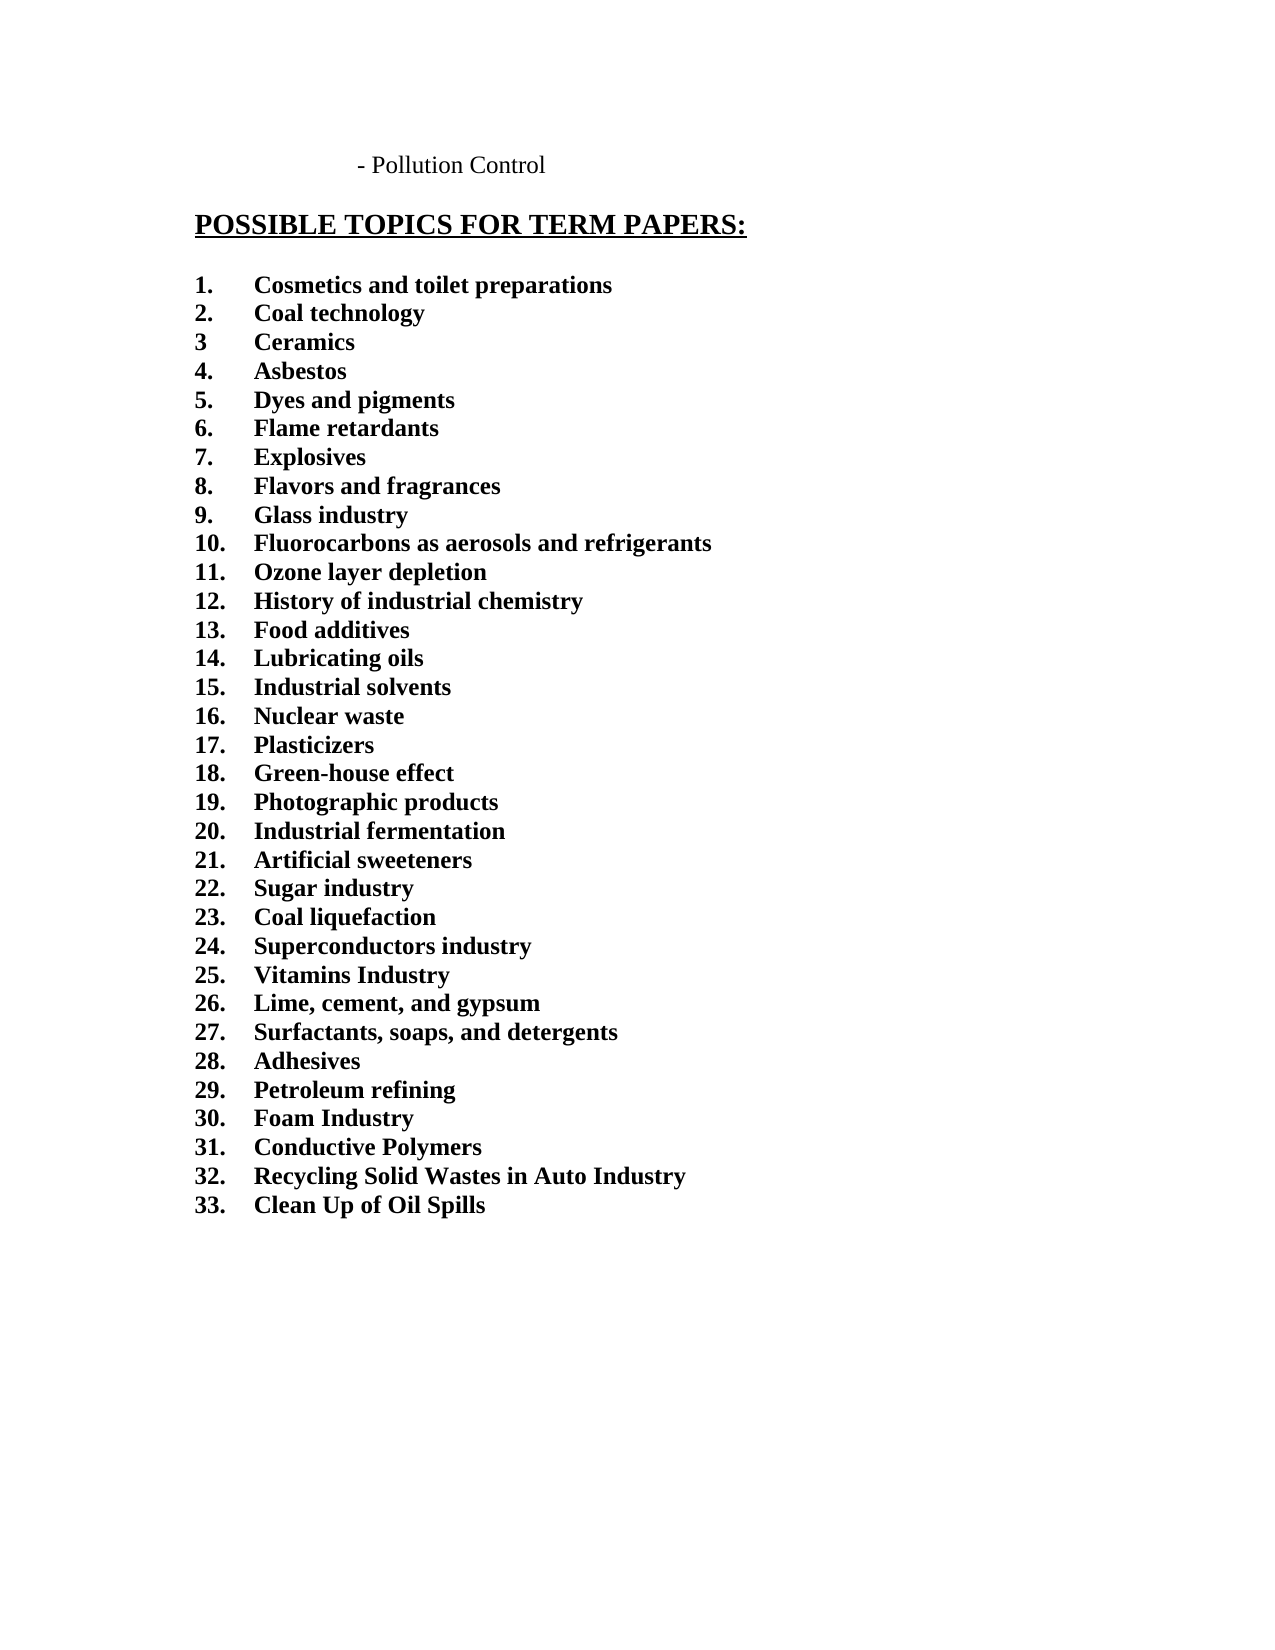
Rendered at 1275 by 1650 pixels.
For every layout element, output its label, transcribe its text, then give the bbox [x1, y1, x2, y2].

text 24. Superconductors industry [194, 931, 1200, 960]
text 16. Nuclear waste [150, 701, 1200, 730]
text 22. Sugar industry [194, 873, 1200, 902]
text 6. Flame retardants [150, 413, 1200, 442]
text 29. Petroleum refining [194, 1075, 1200, 1103]
text 17. Plasticizers [150, 730, 1200, 758]
text 15. Industrial solvents [150, 672, 1200, 701]
text 32. Recycling Solid Wastes in Auto Industry [194, 1161, 1200, 1190]
text 13. Food additives [150, 615, 1200, 643]
text 26. Lime, cement, and gypsum [194, 988, 1200, 1017]
text 25. Vitamins Industry [194, 960, 1200, 988]
text 10. Fluorocarbons as aerosols and refrigerants [150, 528, 1200, 557]
text - Pollution Control [150, 150, 1200, 179]
text 31. Conductive Polymers [194, 1132, 1200, 1161]
text 12. History of industrial chemistry [150, 586, 1200, 615]
text 27. Surfactants, soaps, and detergents [194, 1017, 1200, 1046]
text 5. Dyes and pigments [150, 385, 1200, 413]
text 19. Photographic products [194, 787, 1200, 816]
text 23. Coal liquefaction [194, 902, 1200, 931]
text 1. Cosmetics and toilet preparations [150, 270, 1200, 298]
text 30. Foam Industry [194, 1103, 1200, 1132]
text 3 Ceramics [150, 327, 1200, 356]
text 28. Adhesives [194, 1046, 1200, 1075]
text 11. Ozone layer depletion [150, 557, 1200, 586]
text 2. Coal technology [150, 298, 1200, 327]
text 20. Industrial fermentation [194, 816, 1200, 845]
text 9. Glass industry [150, 500, 1200, 528]
text 7. Explosives [150, 442, 1200, 471]
text 33. Clean Up of Oil Spills [194, 1190, 1200, 1218]
text 18. Green-house effect [194, 758, 1200, 787]
text 4. Asbestos [150, 356, 1200, 385]
text 14. Lubricating oils [150, 643, 1200, 672]
text POSSIBLE TOPICS FOR TERM PAPERS: [150, 207, 1200, 241]
text 21. Artificial sweeteners [194, 845, 1200, 873]
text 8. Flavors and fragrances [150, 471, 1200, 500]
